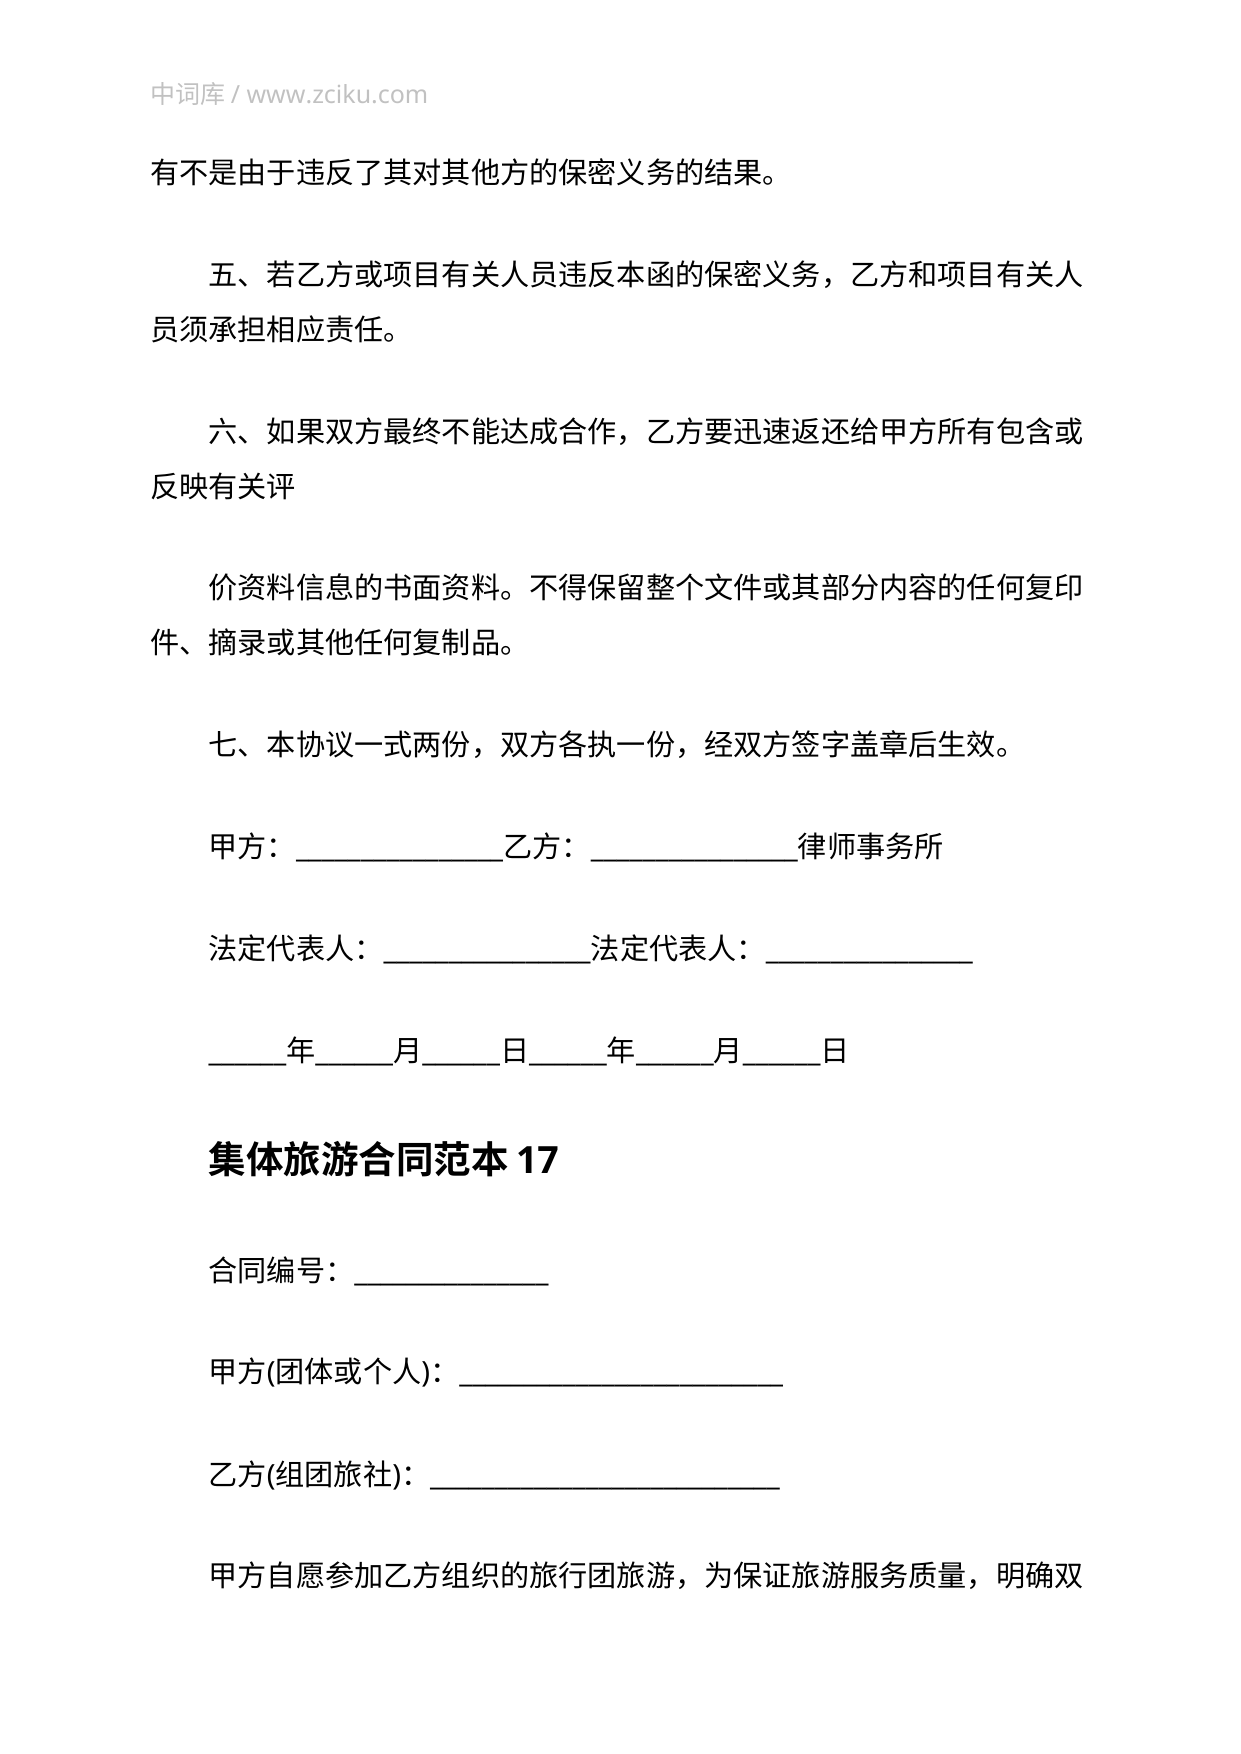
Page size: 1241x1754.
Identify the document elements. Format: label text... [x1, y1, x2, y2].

text 集体旅游合同范本17 [150, 1129, 1090, 1184]
text ______年______月______日______年______月______日 [150, 1027, 1090, 1070]
text 甲方：________________乙方：________________律师事务所 [150, 823, 1090, 866]
text 甲方(团体或个人)：_________________________ [150, 1349, 1090, 1391]
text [150, 1553, 1090, 1595]
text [150, 150, 1090, 192]
text 价资料信息的书面资料。不得保留整个文件或其部分内容的任何复印件、摘录或其他任何复制品。 [150, 565, 1090, 662]
text 乙方(组团旅社)：___________________________ [150, 1451, 1090, 1493]
text 六、如果双方最终不能达成合作，乙方要迅速返还给甲方所有包含或反映有关评 [150, 408, 1090, 506]
text 七、本协议一式两份，双方各执一份，经双方签字盖章后生效。 [150, 722, 1090, 764]
text 合同编号：_______________ [150, 1247, 1090, 1289]
text 法定代表人：________________法定代表人：________________ [150, 926, 1090, 968]
text 五、若乙方或项目有关人员违反本函的保密义务，乙方和项目有关人员须承担相应责任。 [150, 252, 1090, 349]
